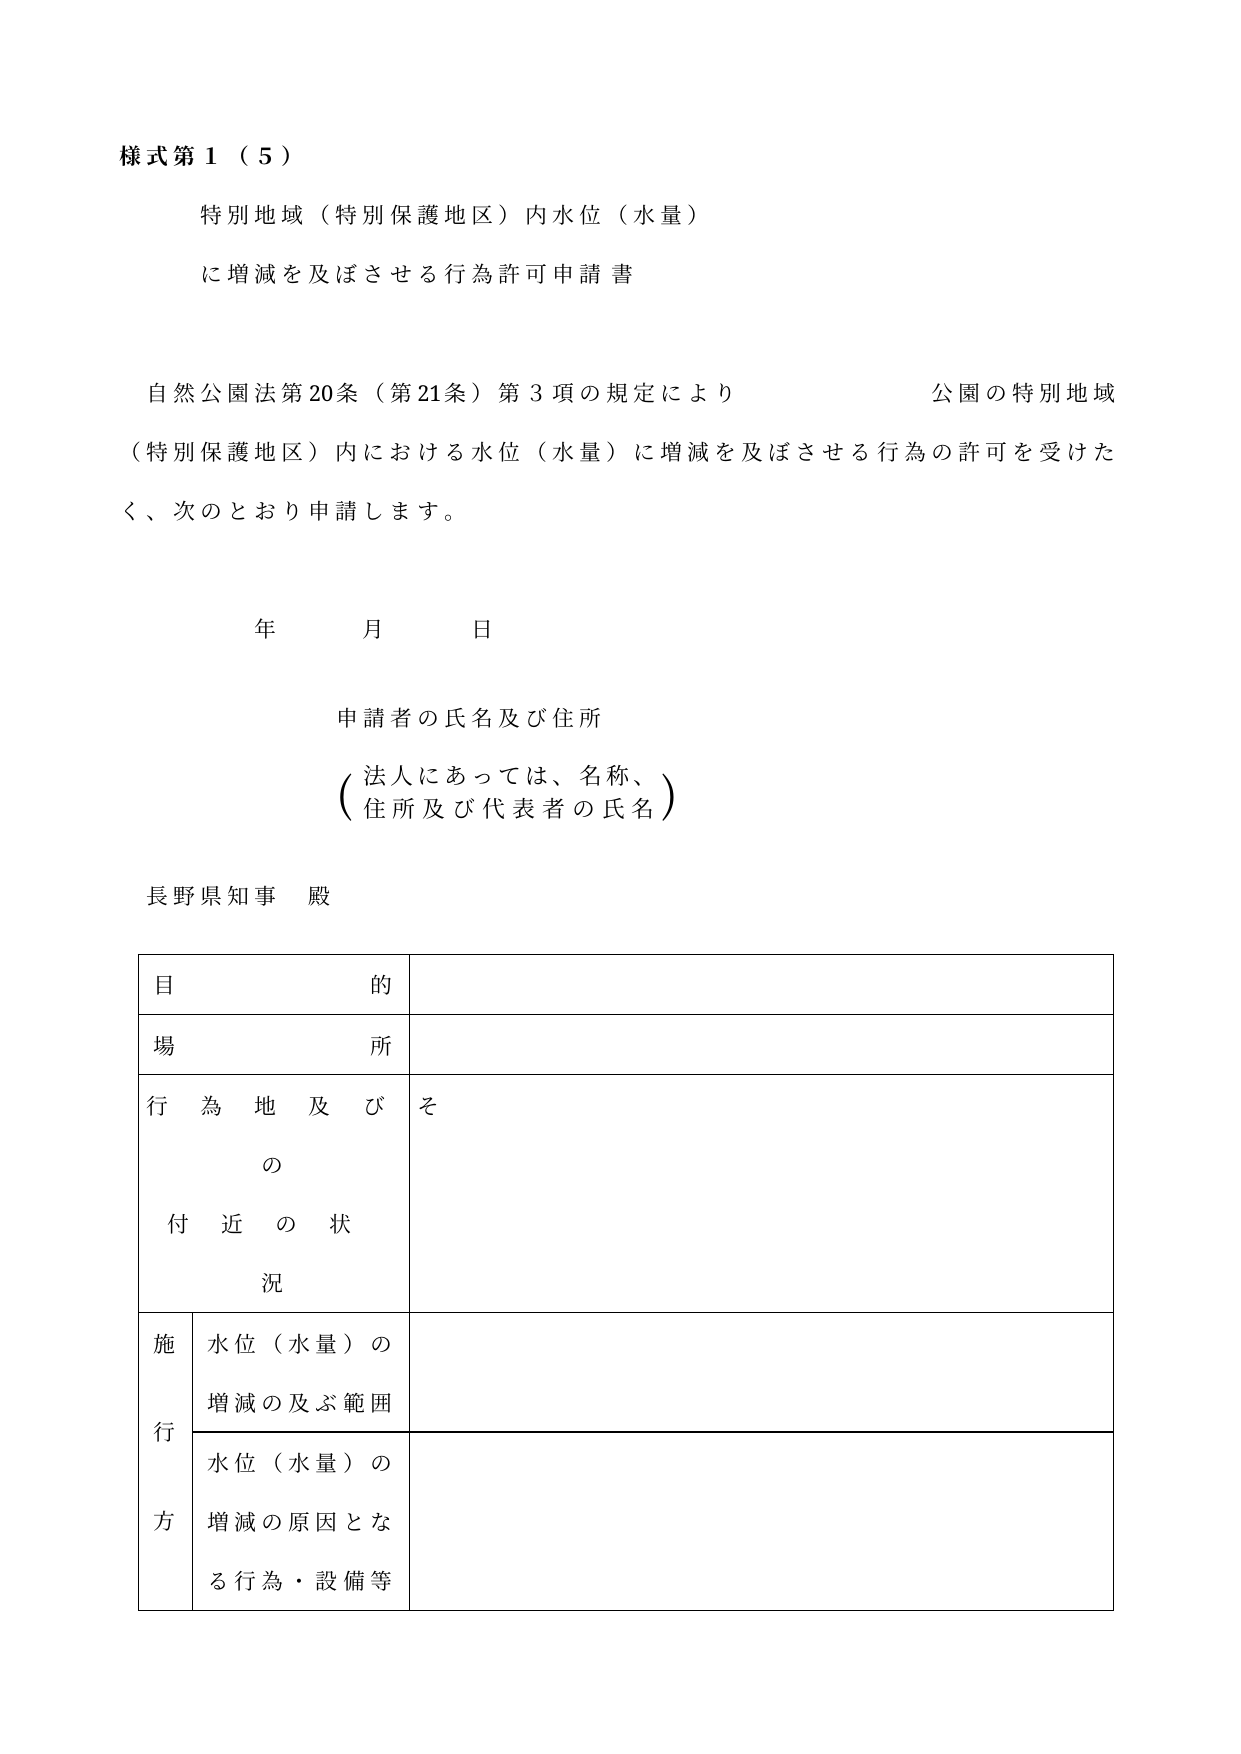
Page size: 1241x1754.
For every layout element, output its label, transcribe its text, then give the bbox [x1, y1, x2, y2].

text 長野県知事 殿 [119, 865, 1121, 924]
text 申請者の氏名及び住所 [119, 688, 1121, 747]
table_cell [410, 1433, 1113, 1610]
table_cell 水位（水量）の 増減の原因とな る行為・設備等 [193, 1433, 409, 1610]
text 自然公園法第20条（第21条）第３項の規定により 公園の特別地域（特別保護地区）内における水位（水量）に増減を及ぼさせる行為の許可を受けたく、次のとおり申請します。 [119, 362, 1121, 540]
text 特別地域（特別保護地区）内水位（水量） [119, 185, 1121, 244]
table_cell 行為地及びその 付近の状況 [139, 1075, 409, 1312]
text に増減を及ぼさせる行為許可申請書 [119, 244, 1121, 303]
table_header 目 的 [139, 955, 409, 1014]
table_cell 水位（水量）の 増減の及ぶ範囲 [193, 1313, 409, 1431]
text 様式第１（５） [119, 126, 1121, 185]
table_cell [410, 1313, 1113, 1431]
table_cell 施 行 方 法 [139, 1313, 192, 1610]
table_cell 場 所 [139, 1015, 409, 1074]
table_cell [410, 1015, 1113, 1074]
table_header [410, 955, 1113, 1014]
table_cell [410, 1075, 1113, 1312]
text 法人にあっては、名称、住所及び代表者の氏名 [119, 747, 1121, 836]
text 年 月 日 [119, 599, 1121, 658]
